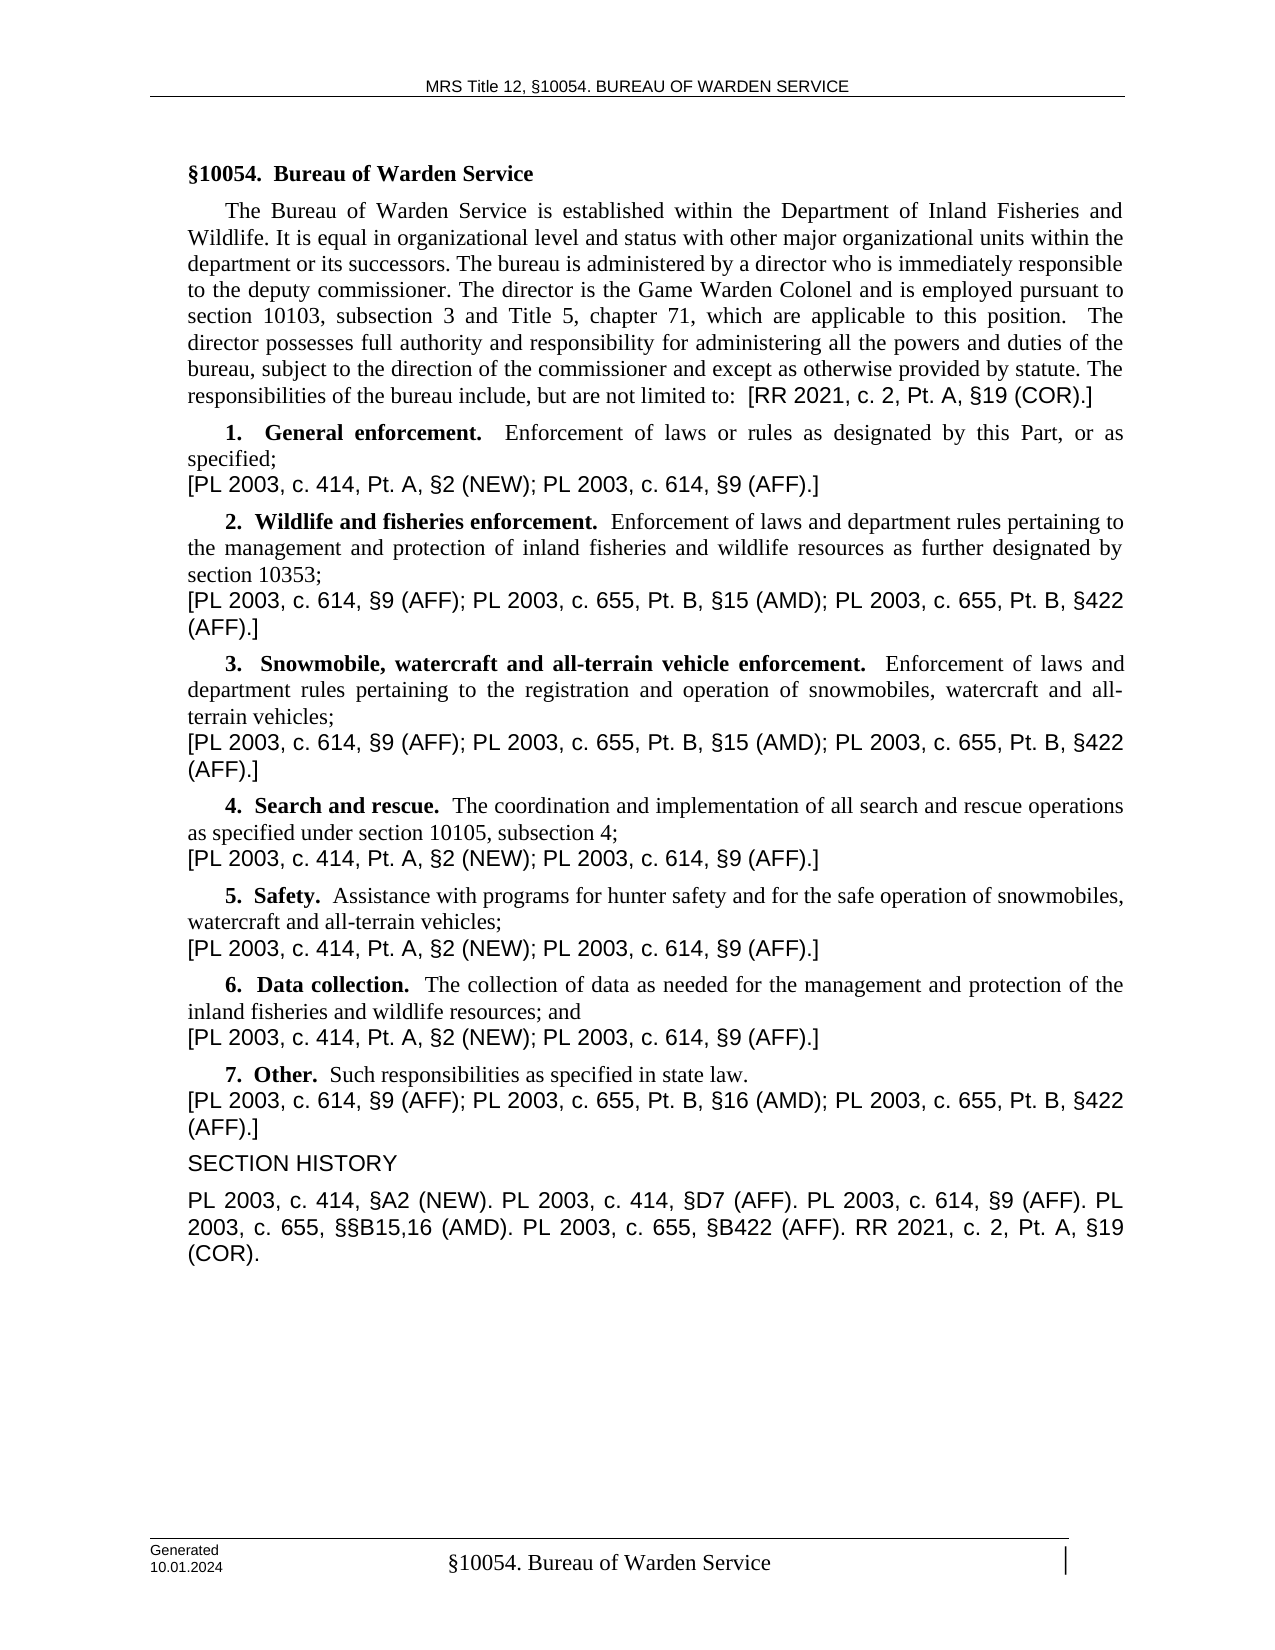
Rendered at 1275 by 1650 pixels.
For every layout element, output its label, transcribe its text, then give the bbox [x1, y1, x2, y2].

text 6. Data collection. The collection of data as needed for the management and protection of the inland fisheries and wildlife resources; and [187, 971, 1125, 1024]
text §10054. Bureau of Warden Service [187, 160, 1125, 187]
text 4. Search and rescue. The coordination and implementation of all search and rescue operations as specified under section 10105, subsection 4; [187, 792, 1125, 845]
text [PL 2003, c. 414, Pt. A, §2 (NEW); PL 2003, c. 614, §9 (AFF).] [187, 471, 1125, 498]
text [PL 2003, c. 614, §9 (AFF); PL 2003, c. 655, Pt. B, §15 (AMD); PL 2003, c. 655, Pt. B, §422 (AFF).] [187, 729, 1125, 782]
text 7. Other. Such responsibilities as specified in state law. [187, 1061, 1125, 1087]
text 1. General enforcement. Enforcement of laws or rules as designated by this Part, or as specified; [187, 418, 1125, 471]
text PL 2003, c. 414, §A2 (NEW). PL 2003, c. 414, §D7 (AFF). PL 2003, c. 614, §9 (AFF). PL 2003, c. 655, §§B15,16 (AMD). PL 2003, c. 655, §B422 (AFF). RR 2021, c. 2, Pt. A, §19 (COR). [187, 1187, 1125, 1266]
text The Bureau of Warden Service is established within the Department of Inland Fisheries and Wildlife. It is equal in organizational level and status with other major organizational units within the department or its successors. The bureau is administered by a director who is immediately responsible to the deputy commissioner. The director is the Game Warden Colonel and is employed pursuant to section 10103, subsection 3 and Title 5, chapter 71, which are applicable to this position. The director possesses full authority and responsibility for administering all the powers and duties of the bureau, subject to the direction of the commissioner and except as otherwise provided by statute. The responsibilities of the bureau include, but are not limited to: [RR 2021, c. 2, Pt. A, §19 (COR).] [187, 197, 1125, 408]
text [PL 2003, c. 614, §9 (AFF); PL 2003, c. 655, Pt. B, §15 (AMD); PL 2003, c. 655, Pt. B, §422 (AFF).] [187, 587, 1125, 640]
text [PL 2003, c. 414, Pt. A, §2 (NEW); PL 2003, c. 614, §9 (AFF).] [187, 1024, 1125, 1050]
text [PL 2003, c. 614, §9 (AFF); PL 2003, c. 655, Pt. B, §16 (AMD); PL 2003, c. 655, Pt. B, §422 (AFF).] [187, 1087, 1125, 1140]
text 2. Wildlife and fisheries enforcement. Enforcement of laws and department rules pertaining to the management and protection of inland fisheries and wildlife resources as further designated by section 10353; [187, 508, 1125, 587]
text SECTION HISTORY [187, 1150, 1125, 1177]
text 3. Snowmobile, watercraft and all-terrain vehicle enforcement. Enforcement of laws and department rules pertaining to the registration and operation of snowmobiles, watercraft and all-terrain vehicles; [187, 650, 1125, 729]
text 5. Safety. Assistance with programs for hunter safety and for the safe operation of snowmobiles, watercraft and all-terrain vehicles; [187, 882, 1125, 934]
text [PL 2003, c. 414, Pt. A, §2 (NEW); PL 2003, c. 614, §9 (AFF).] [187, 845, 1125, 871]
text [PL 2003, c. 414, Pt. A, §2 (NEW); PL 2003, c. 614, §9 (AFF).] [187, 934, 1125, 961]
